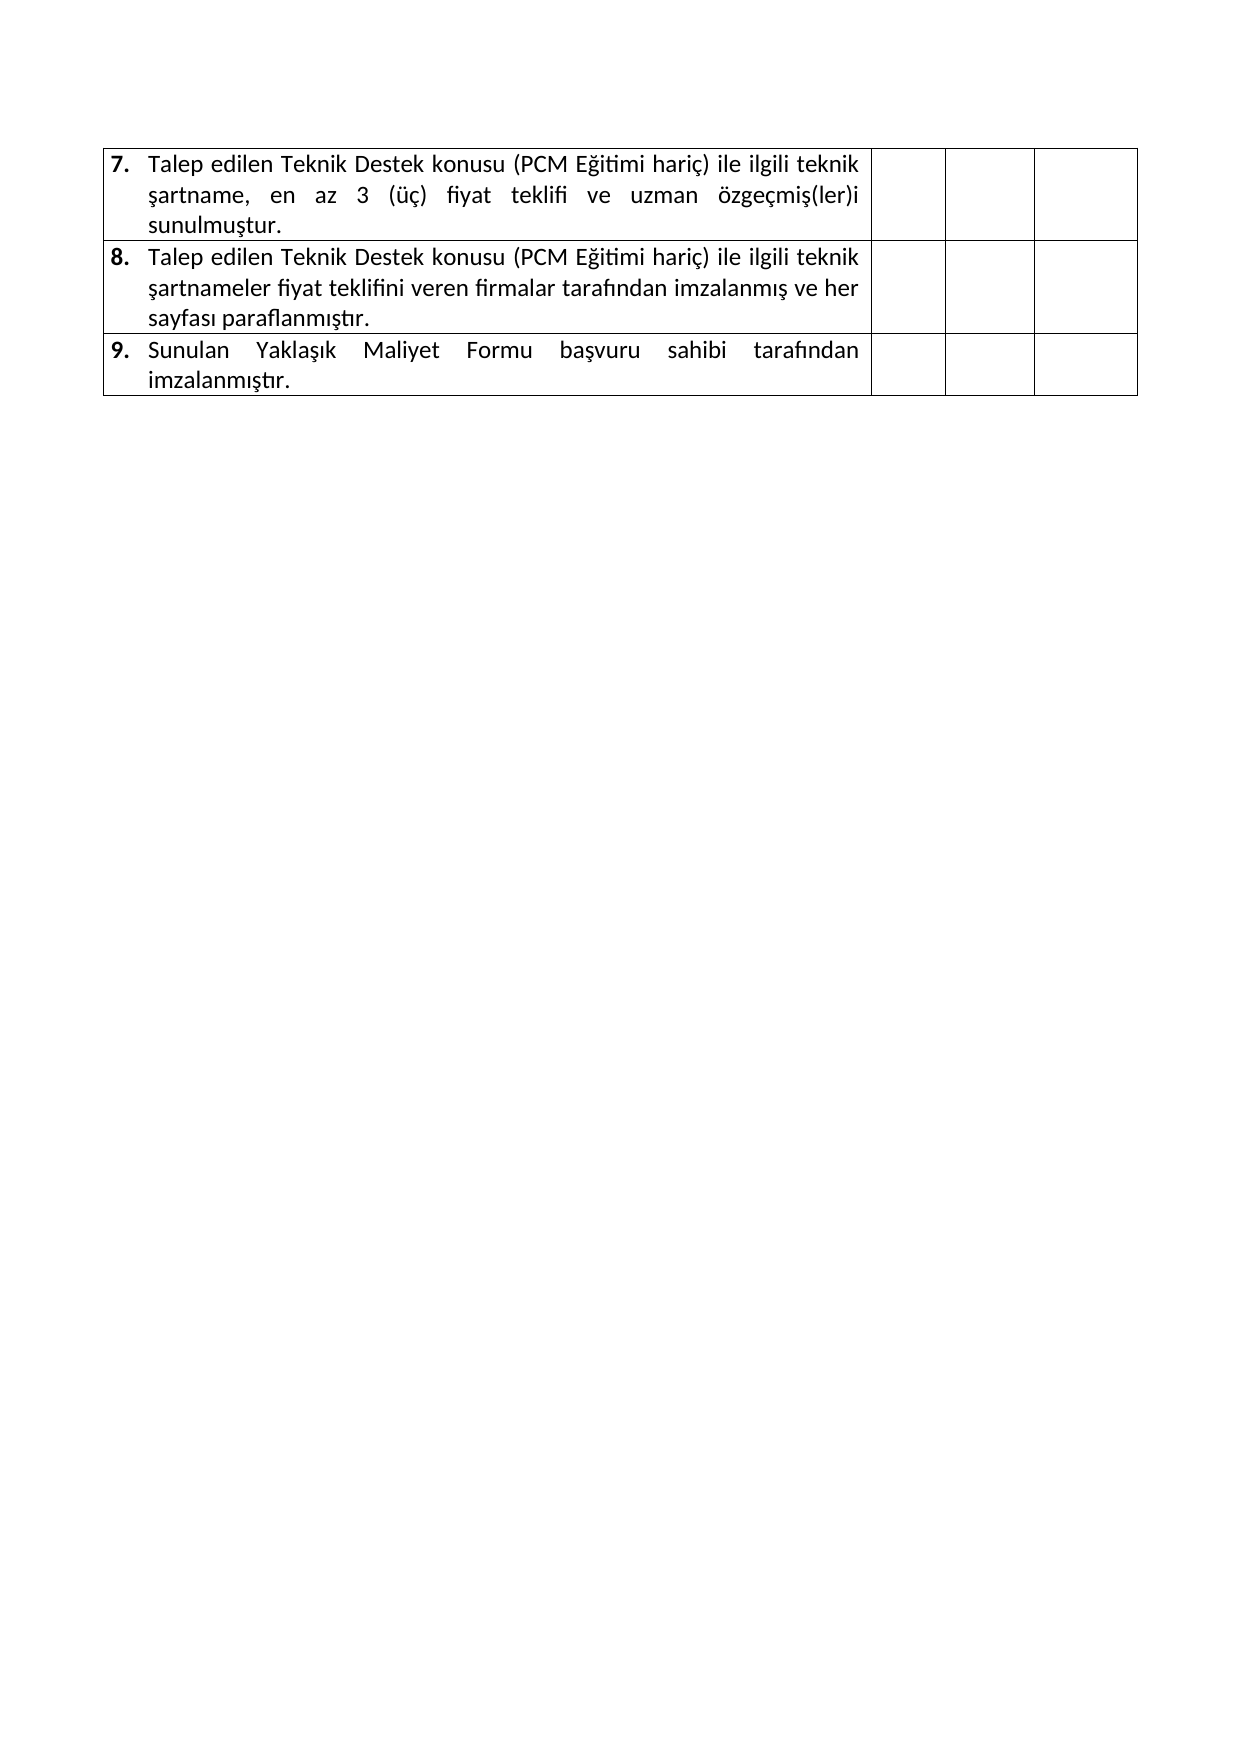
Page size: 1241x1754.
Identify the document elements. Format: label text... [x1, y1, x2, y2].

table_cell [1035, 241, 1137, 333]
table_cell [946, 149, 1034, 240]
table_cell Talep edilen Teknik Destek konusu (PCM Eğitimi hariç) ile ilgili teknik şartnameler fiyat teklifini veren firmalar tarafından imzalanmış ve her sayfası paraflanmıştır. [104, 241, 871, 333]
table_cell [872, 334, 945, 395]
table_cell [872, 241, 945, 333]
table_cell [946, 334, 1034, 395]
table_cell [872, 149, 945, 240]
table_cell Talep edilen Teknik Destek konusu (PCM Eğitimi hariç) ile ilgili teknik şartname, en az 3 (üç) fiyat teklifi ve uzman özgeçmiş(ler)i sunulmuştur. [104, 149, 871, 240]
table_cell [946, 241, 1034, 333]
table_cell Sunulan Yaklaşık Maliyet Formu başvuru sahibi tarafından imzalanmıştır. [104, 334, 871, 395]
table_cell [1035, 334, 1137, 395]
table_cell [1035, 149, 1137, 240]
